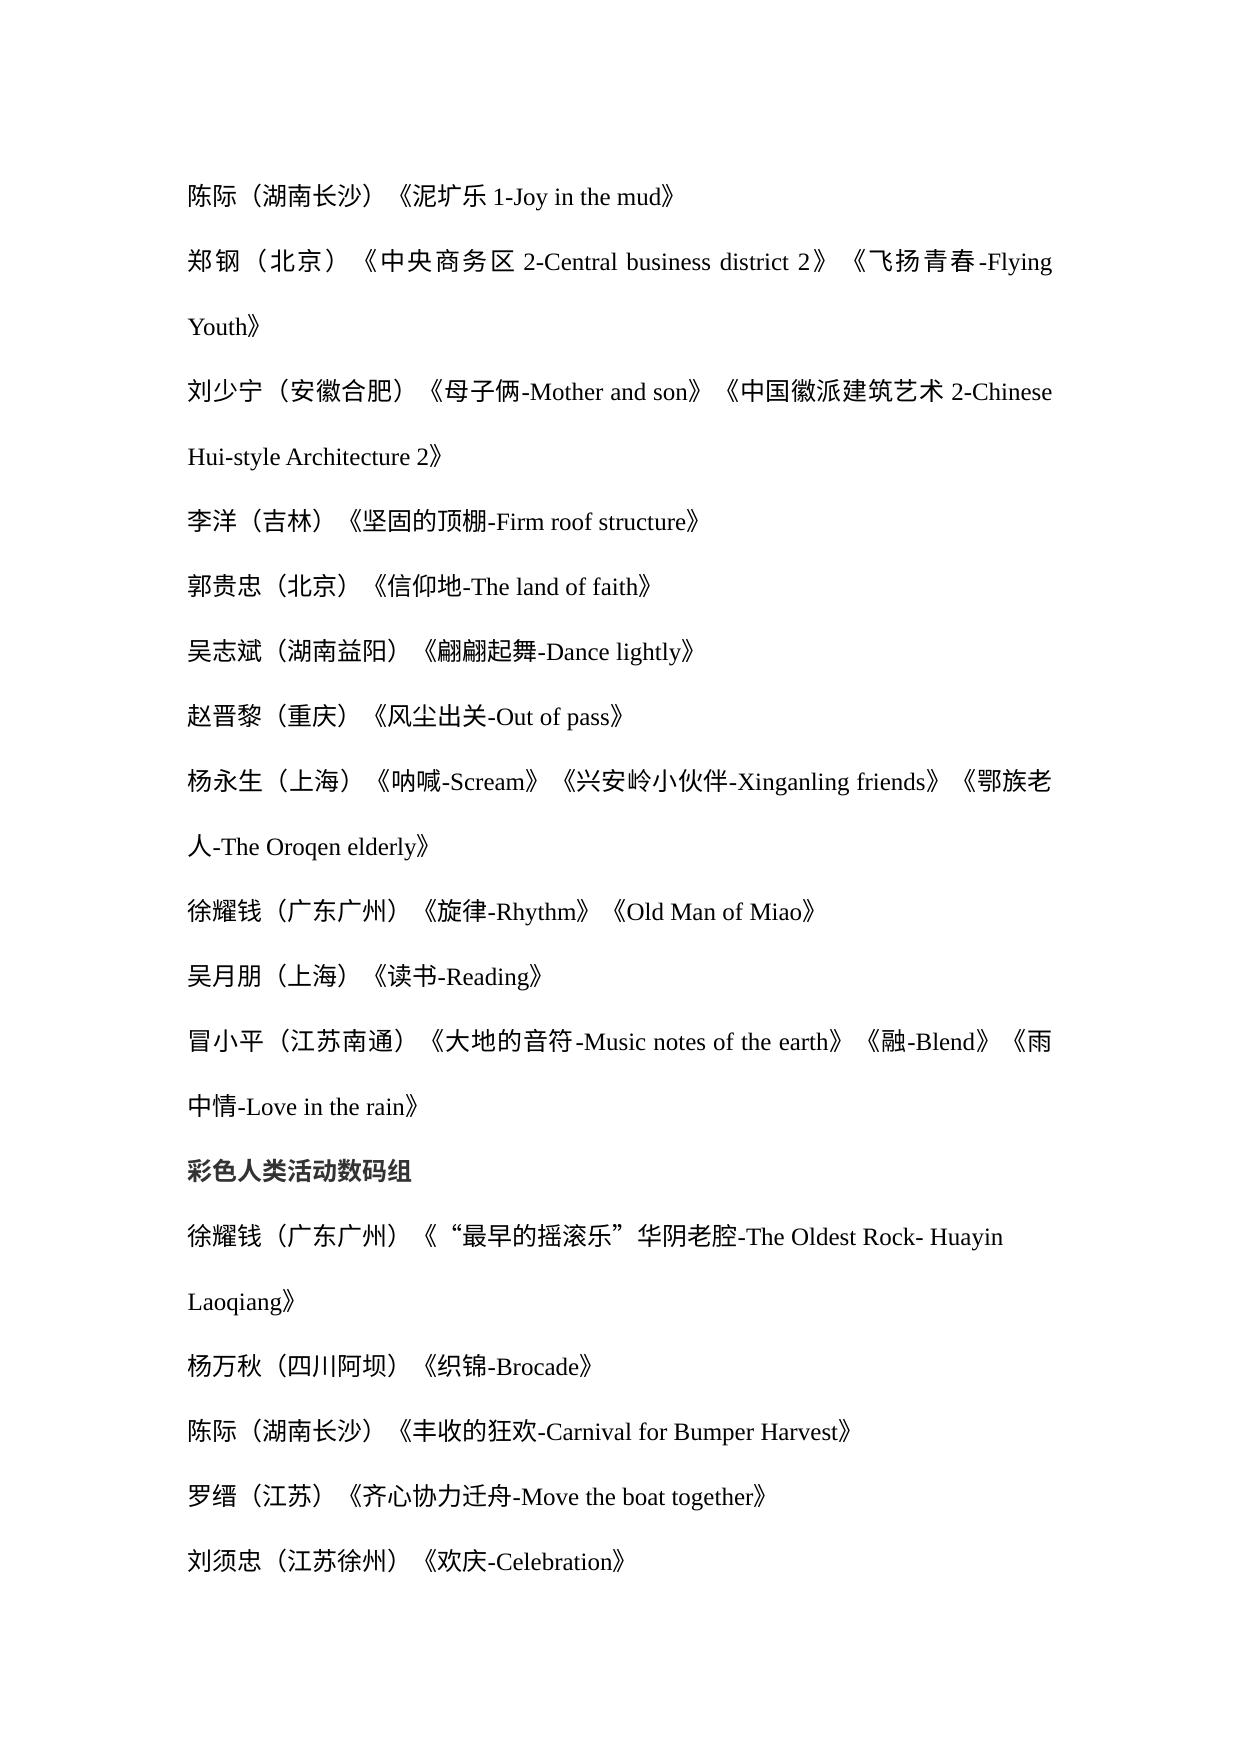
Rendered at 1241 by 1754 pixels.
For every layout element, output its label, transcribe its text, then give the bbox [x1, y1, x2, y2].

text 刘须忠（江苏徐州）《欢庆-Celebration》 [187, 1527, 1053, 1592]
text 徐耀钱（广东广州）《“最早的摇滚乐”华阴老腔-The Oldest Rock- Huayin Laoqiang》 [187, 1202, 1053, 1332]
text 陈际（湖南长沙）《泥圹乐1-Joy in the mud》 [187, 162, 1053, 227]
text 郑钢（北京）《中央商务区2-Central business district 2》《飞扬青春-Flying Youth》 [187, 227, 1053, 357]
text 李洋（吉林）《坚固的顶棚-Firm roof structure》 [187, 487, 1053, 552]
text 刘少宁（安徽合肥）《母子俩-Mother and son》《中国徽派建筑艺术2-Chinese Hui-style Architecture 2》 [187, 357, 1053, 487]
text 吴月朋（上海）《读书-Reading》 [187, 942, 1053, 1007]
text 彩色人类活动数码组 [187, 1137, 1053, 1202]
text 赵晋黎（重庆）《风尘出关-Out of pass》 [187, 682, 1053, 747]
text 冒小平（江苏南通）《大地的音符-Music notes of the earth》《融-Blend》《雨中情-Love in the rain》 [187, 1007, 1053, 1137]
text 吴志斌（湖南益阳）《翩翩起舞-Dance lightly》 [187, 617, 1053, 682]
text 罗缙（江苏）《齐心协力迁舟-Move the boat together》 [187, 1462, 1053, 1527]
text 陈际（湖南长沙）《丰收的狂欢-Carnival for Bumper Harvest》 [187, 1397, 1053, 1462]
text 杨万秋（四川阿坝）《织锦-Brocade》 [187, 1332, 1053, 1397]
text 杨永生（上海）《呐喊-Scream》《兴安岭小伙伴-Xinganling friends》《鄂族老人-The Oroqen elderly》 [187, 747, 1053, 877]
text 郭贵忠（北京）《信仰地-The land of faith》 [187, 552, 1053, 617]
text 徐耀钱（广东广州）《旋律-Rhythm》《Old Man of Miao》 [187, 877, 1053, 942]
